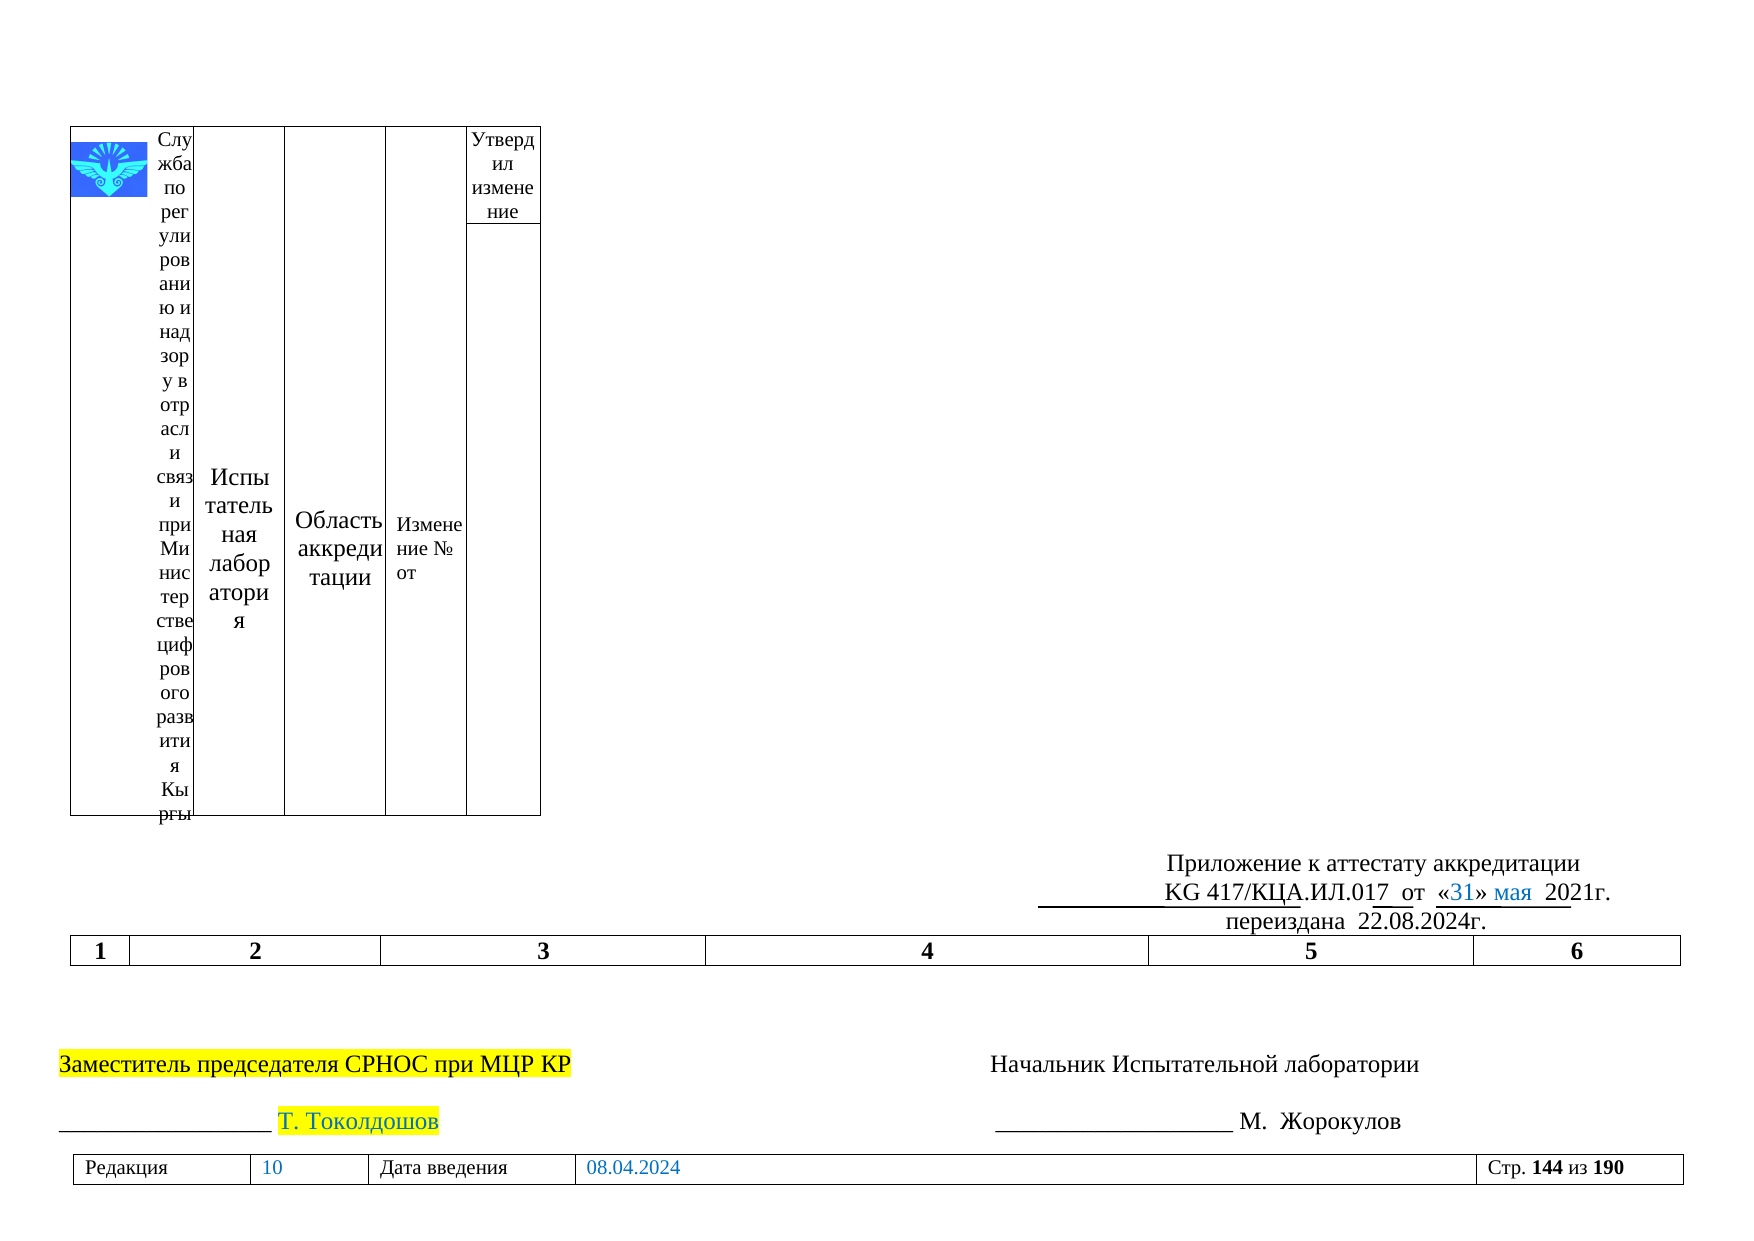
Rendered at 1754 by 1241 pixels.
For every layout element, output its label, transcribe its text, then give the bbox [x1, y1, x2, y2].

text KG 417/КЦА.ИЛ.017 от «31» мая 2021г. [1076, 877, 1695, 906]
table_header 5 [1149, 936, 1473, 964]
table_header 2 [130, 936, 380, 964]
table_header 4 [706, 936, 1148, 964]
text переиздана 22.08.2024г. [1226, 906, 1695, 935]
table_header 1 [71, 936, 129, 964]
picture [71, 142, 148, 197]
table_header 6 [1474, 936, 1680, 964]
subtitle Приложение к аттестату аккредитации [1166, 848, 1695, 877]
table_header 3 [381, 936, 705, 964]
